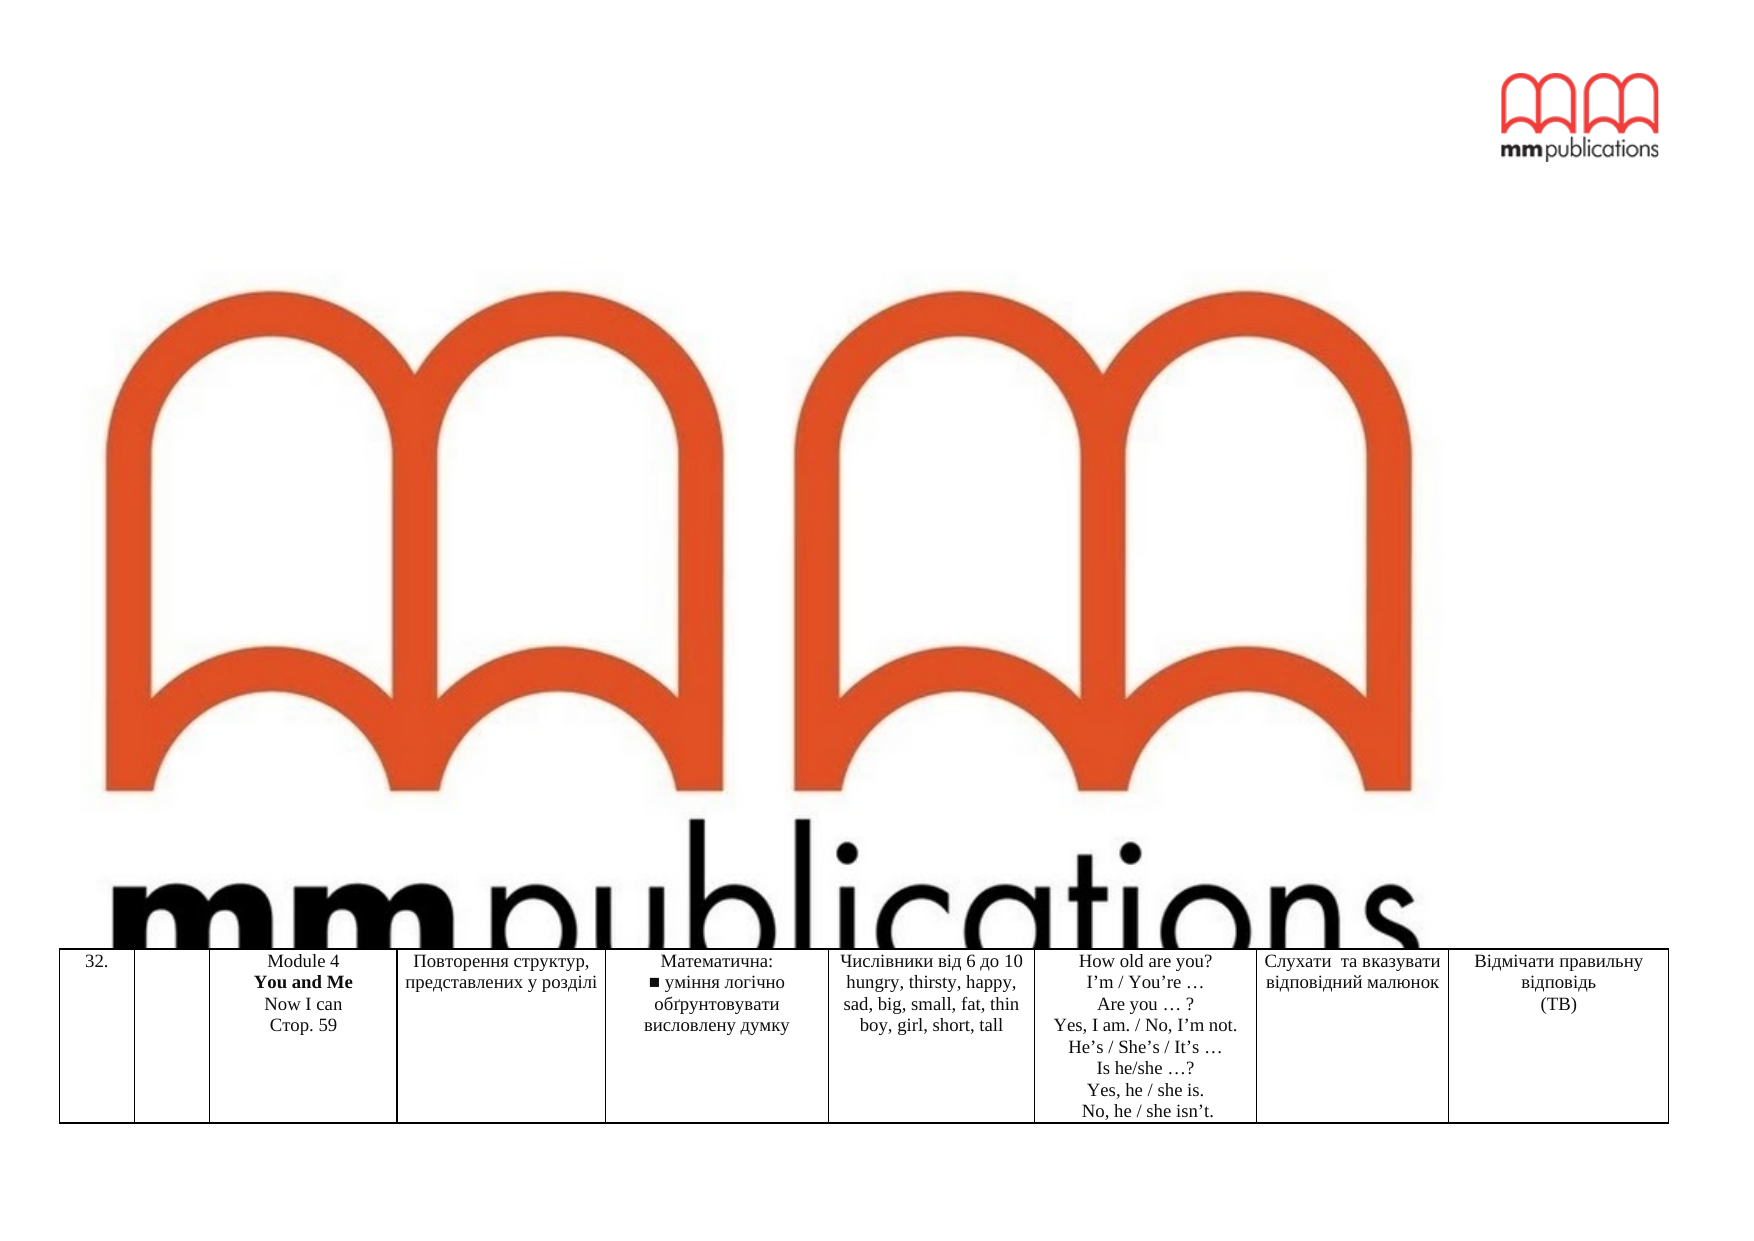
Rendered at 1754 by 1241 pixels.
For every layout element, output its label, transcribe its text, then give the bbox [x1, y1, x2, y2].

picture [1501, 73, 1659, 162]
table_cell Слухати та вказувати відповідний малюнок [1257, 950, 1448, 1122]
table_cell 32. [60, 950, 134, 1122]
table_cell Математична: ■ уміння логічно обґрунтовувати висловлену думку [606, 950, 828, 1122]
table_cell Числівники від 6 до 10 hungry, thirsty, happy, sad, big, small, fat, thin boy, girl, short, tall [829, 950, 1034, 1122]
table_cell How old are you? I’m / You’re … Are you … ? Yes, I am. / No, I’m not. He’s / She’s / It’s … Is he/she …? Yes, he / she is. No, he / she isn’t. [1035, 950, 1256, 1122]
table_cell Відмічати правильну відповідь (ТВ) [1449, 950, 1668, 1122]
table_cell Повторення структур, представлених у розділі [398, 950, 605, 1122]
table_cell Module 4 You and Me Now I can Стор. 59 [210, 950, 396, 1122]
picture [59, 161, 1467, 948]
table_cell [135, 950, 209, 1122]
